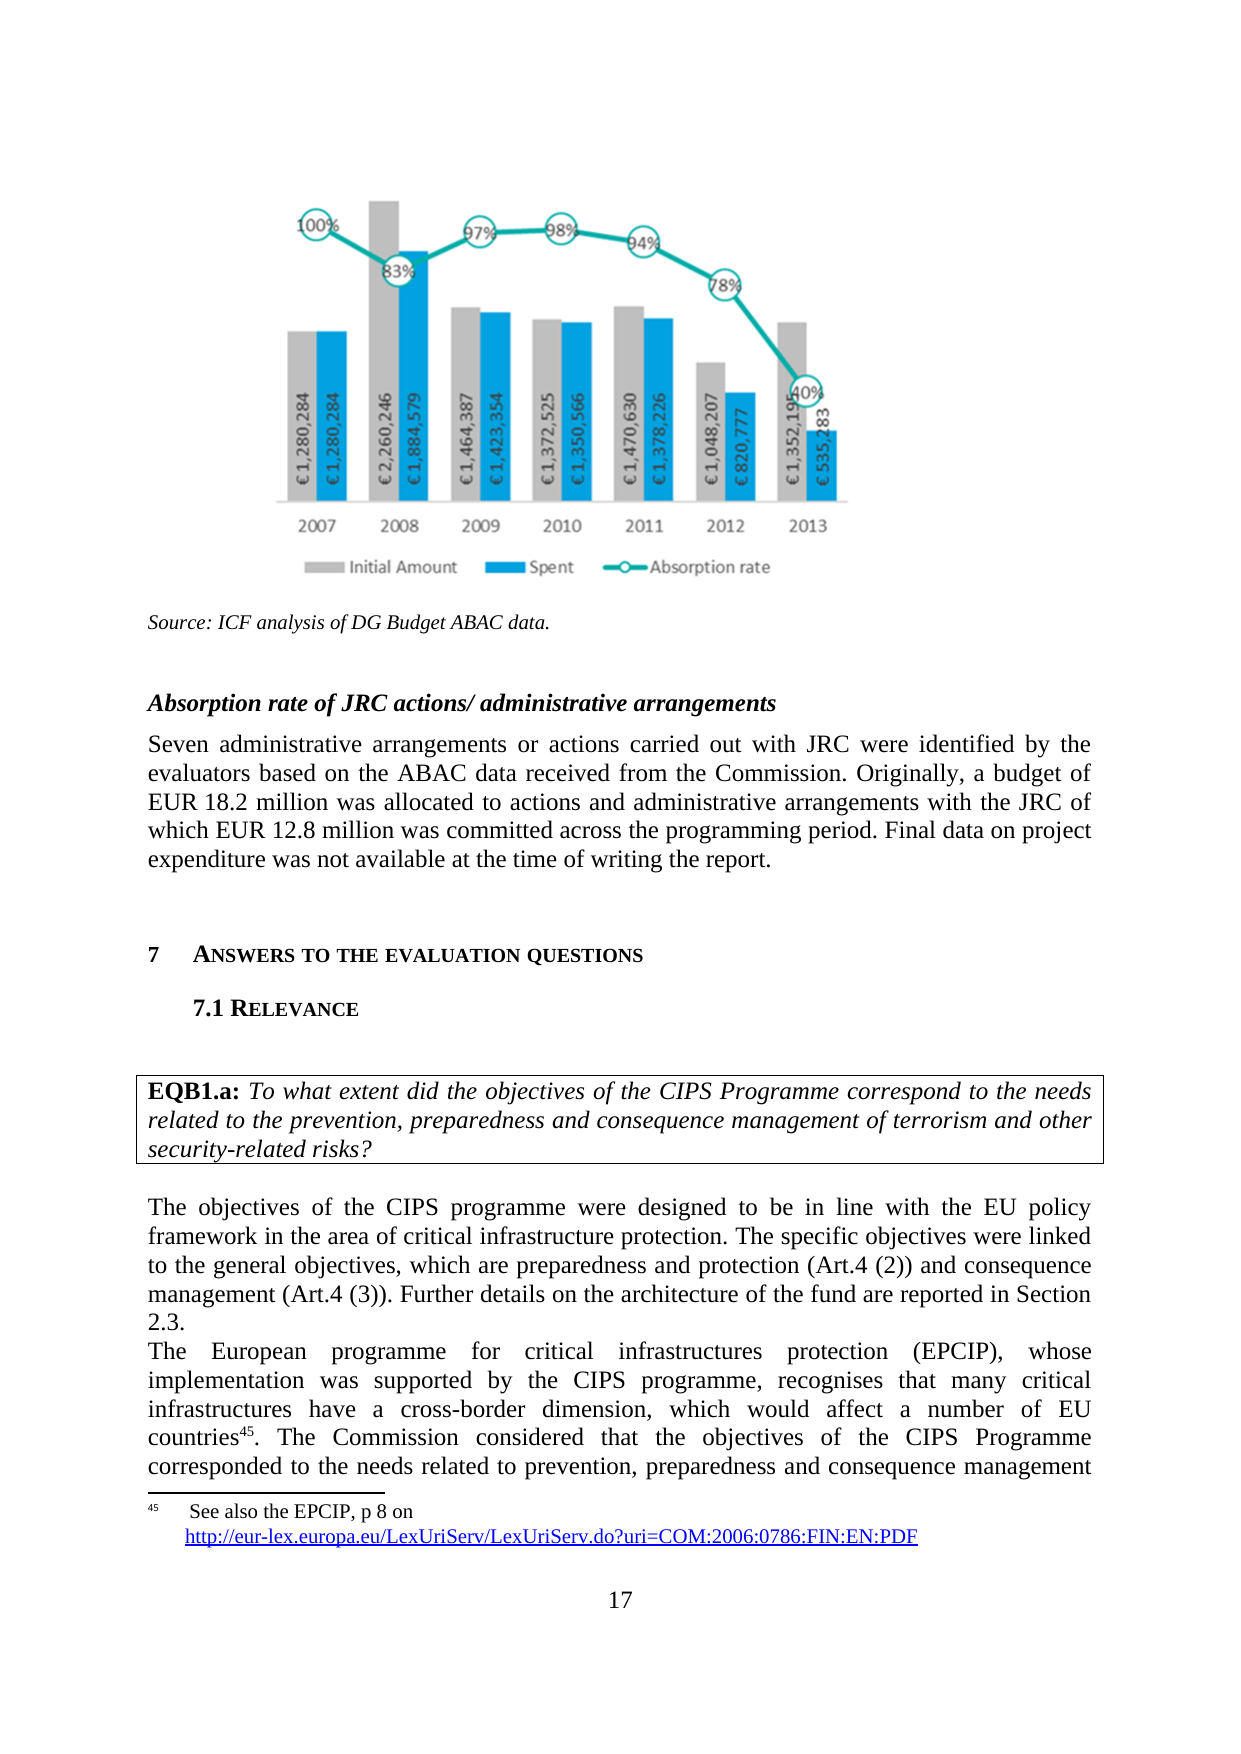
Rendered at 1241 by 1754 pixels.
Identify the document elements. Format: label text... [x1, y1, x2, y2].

text The objectives of the CIPS programme were designed to be in line with the EU policy framework in the area of critical infrastructure protection. The specific objectives were linked to the general objectives, which are preparedness and protection (Art.4 (2)) and consequence management (Art.4 (3)). Further details on the architecture of the fund are reported in Section 2.3. [148, 1192, 1093, 1336]
table_header EQB1.a: To what extent did the objectives of the CIPS Programme correspond to the needs related to the prevention, preparedness and consequence management of terrorism and other security-related risks? [137, 1076, 1103, 1163]
text Seven administrative arrangements or actions carried out with JRC were identified by the evaluators based on the ABAC data received from the Commission. Originally, a budget of EUR 18.2 million was allocated to actions and administrative arrangements with the JRC of which EUR 12.8 million was committed across the programming period. Final data on project expenditure was not available at the time of writing the report. [148, 729, 1093, 873]
subtitle 7.1 Relevance [193, 993, 1093, 1022]
subtitle Answers to the evaluation questions [148, 939, 1093, 968]
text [148, 1336, 1093, 1480]
text Source: ICF analysis of DG Budget ABAC data. [148, 610, 1093, 634]
picture [147, 147, 921, 598]
text Absorption rate of JRC actions/ administrative arrangements [148, 688, 1093, 717]
